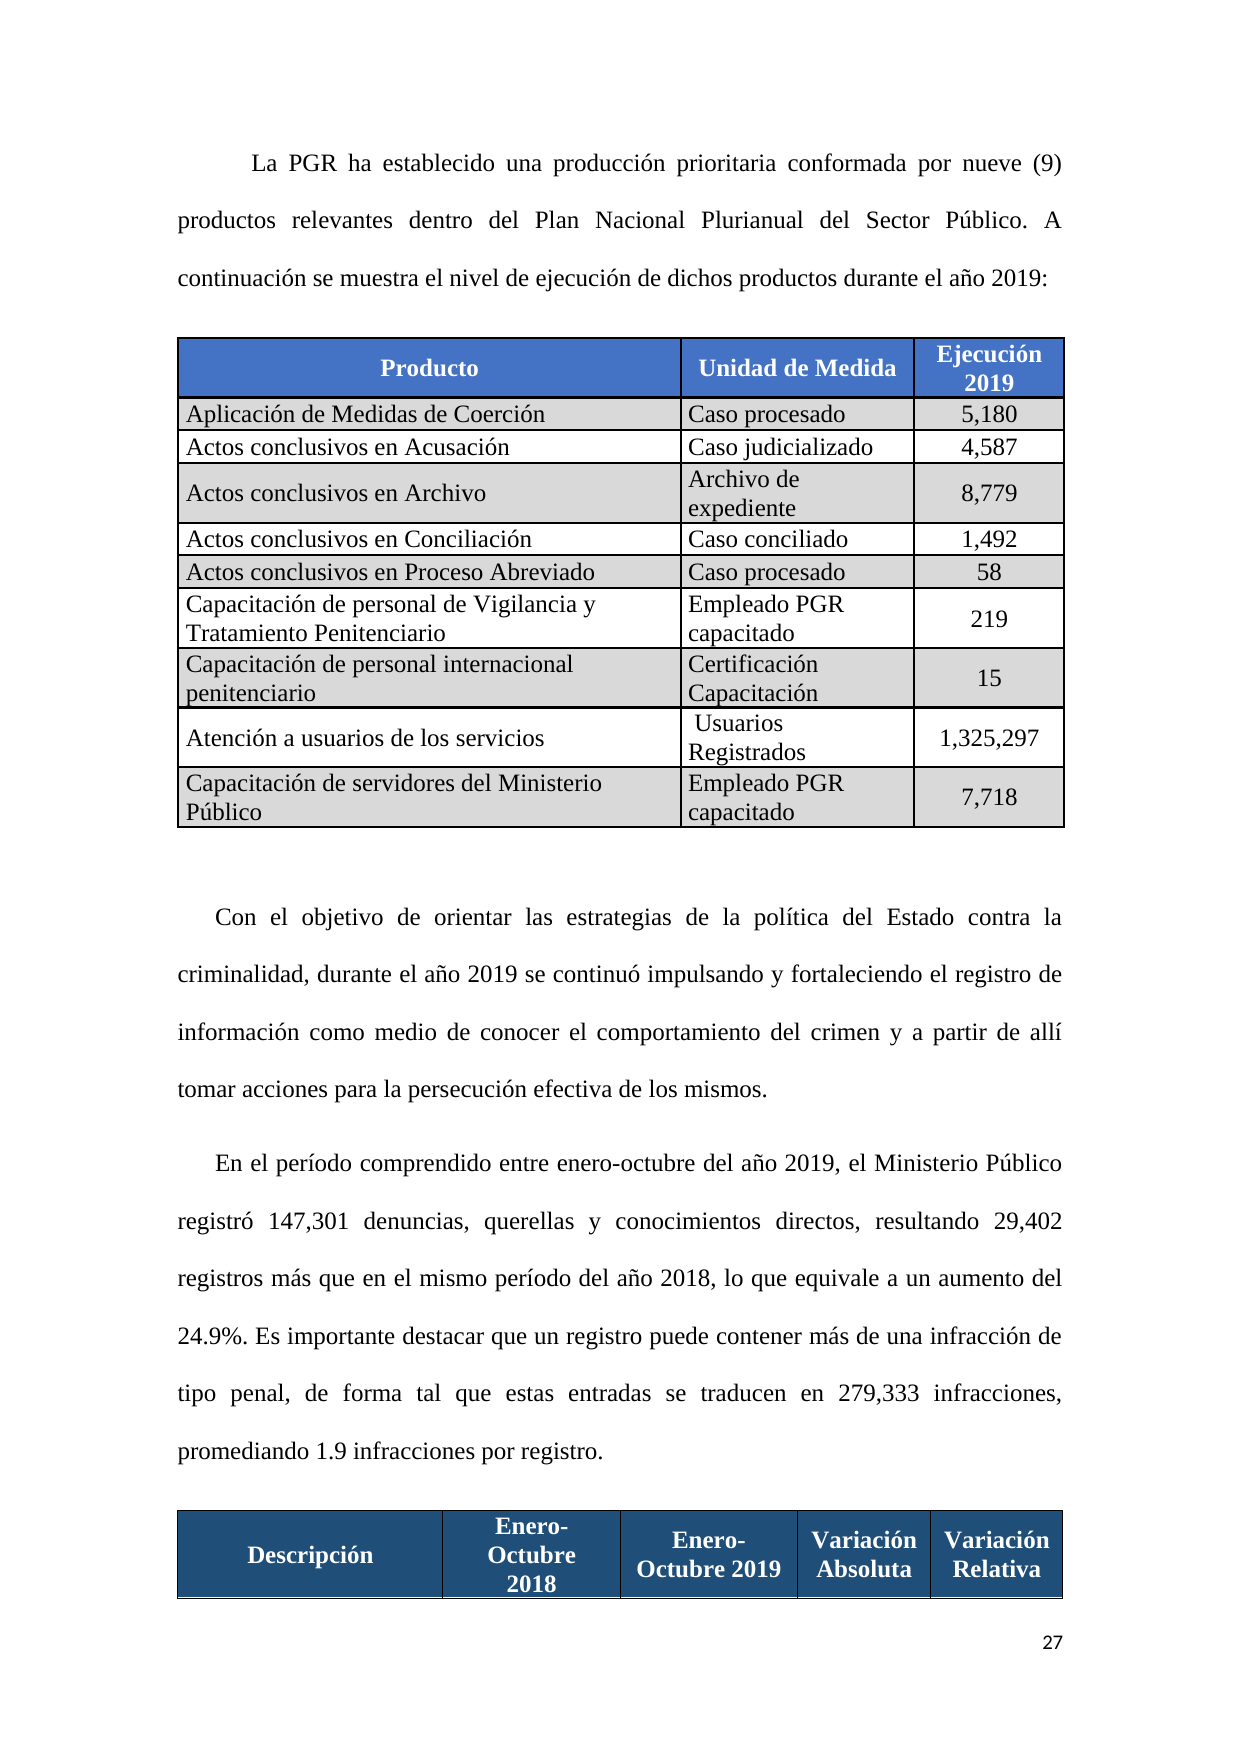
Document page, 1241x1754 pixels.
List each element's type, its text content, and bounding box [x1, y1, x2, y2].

table_cell Actos conclusivos en Archivo [179, 464, 680, 522]
table_header Enero-Octubre 2018 [443, 1511, 620, 1597]
table_cell 1,325,297 [915, 709, 1063, 766]
table_header Enero-Octubre 2019 [621, 1511, 797, 1597]
table_cell 15 [915, 649, 1063, 706]
table_cell Usuarios Registrados [682, 709, 913, 766]
table_header Descripción [178, 1511, 442, 1597]
table_cell 1,492 [915, 524, 1063, 554]
table_cell Capacitación de personal de Vigilancia y Tratamiento Penitenciario [179, 589, 680, 647]
table_cell Capacitación de servidores del Ministerio Público [179, 768, 680, 826]
table_cell 58 [915, 556, 1063, 587]
text Con el objetivo de orientar las estrategias de la política del Estado contra la criminalidad, durante el año 2019 se continuó impulsando y fortaleciendo el registro de información como medio de conocer el comportamiento del crimen y a partir de allí tomar acciones para la persecución efectiva de los mismos. [177, 902, 1063, 1103]
table_cell Caso judicializado [682, 431, 913, 462]
table_cell Aplicación de Medidas de Coerción [179, 399, 680, 429]
text La PGR ha establecido una producción prioritaria conformada por nueve (9) productos relevantes dentro del Plan Nacional Plurianual del Sector Público. A continuación se muestra el nivel de ejecución de dichos productos durante el año 2019: [177, 148, 1063, 291]
table_header Unidad de Medida [682, 339, 913, 396]
table_cell Actos conclusivos en Acusación [179, 431, 680, 462]
table_header Ejecución 2019 [915, 339, 1063, 396]
table_cell 5,180 [915, 399, 1063, 429]
table_cell Caso conciliado [682, 524, 913, 554]
table_header Producto [179, 339, 680, 396]
table_cell Empleado PGR capacitado [682, 589, 913, 647]
text En el período comprendido entre enero-octubre del año 2019, el Ministerio Público registró 147,301 denuncias, querellas y conocimientos directos, resultando 29,402 registros más que en el mismo período del año 2018, lo que equivale a un aumento del 24.9%. Es importante destacar que un registro puede contener más de una infracción de tipo penal, de forma tal que estas entradas se traducen en 279,333 infracciones, promediando 1.9 infracciones por registro. [177, 1148, 1063, 1465]
table_cell Empleado PGR capacitado [682, 768, 913, 826]
table_cell 4,587 [915, 431, 1063, 462]
table_cell Atención a usuarios de los servicios [179, 709, 680, 766]
table_cell Actos conclusivos en Proceso Abreviado [179, 556, 680, 587]
table_cell Certificación Capacitación [682, 649, 913, 706]
table_cell Caso procesado [682, 556, 913, 587]
table_cell Caso procesado [682, 399, 913, 429]
table_cell Capacitación de personal internacional penitenciario [179, 649, 680, 706]
table_header Variación Absoluta [798, 1511, 930, 1597]
table_cell 8,779 [915, 464, 1063, 522]
table_cell 7,718 [915, 768, 1063, 826]
table_cell Actos conclusivos en Conciliación [179, 524, 680, 554]
table_cell 219 [915, 589, 1063, 647]
table_header Variación Relativa [931, 1511, 1062, 1597]
table_cell Archivo de expediente [682, 464, 913, 522]
